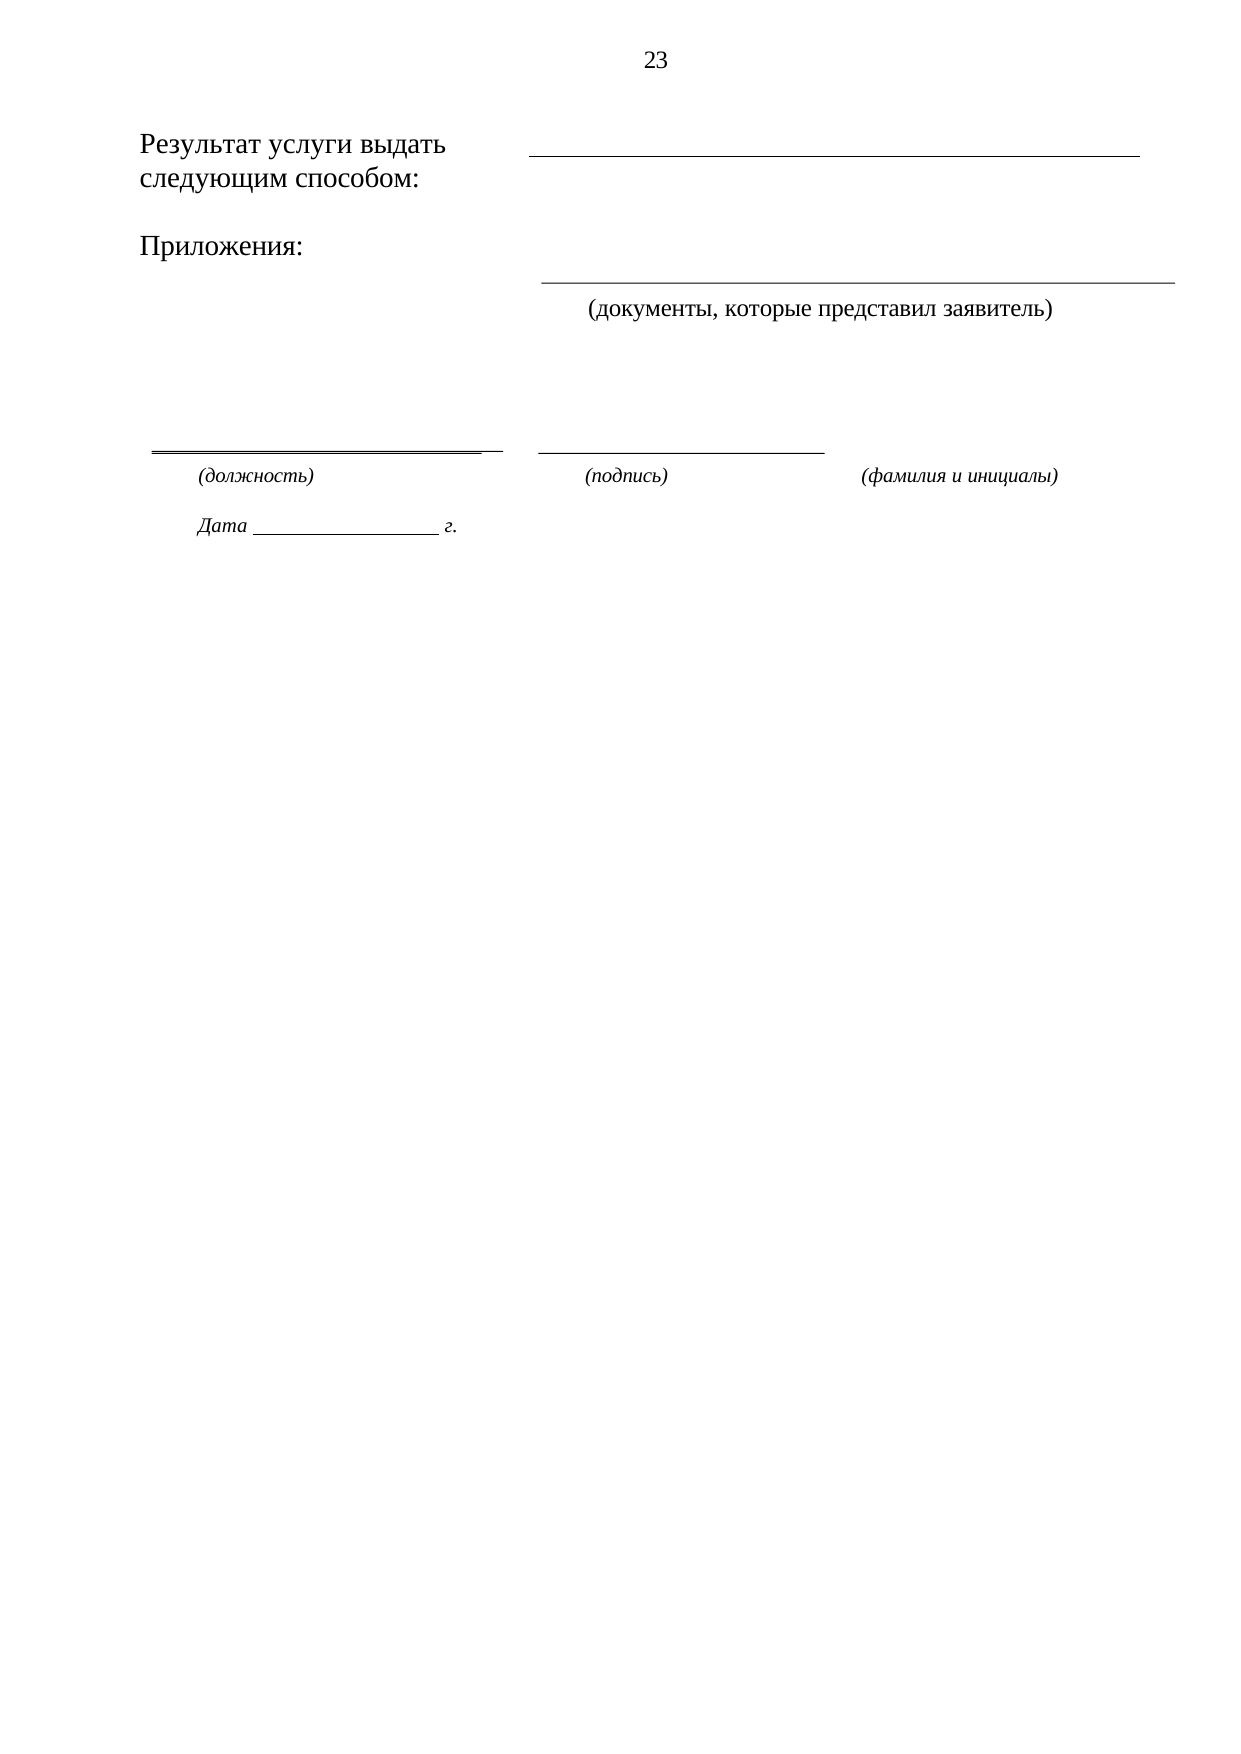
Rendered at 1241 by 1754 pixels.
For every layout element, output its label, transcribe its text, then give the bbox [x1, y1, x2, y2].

text (документы, которые представил заявитель) [588, 293, 1207, 322]
text следующим способом: [139, 161, 1207, 194]
text Результат услуги выдать [139, 127, 1207, 161]
text (должность) (подпись) (фамилия и инициалы) [198, 463, 1207, 487]
text Приложения: [139, 228, 309, 261]
text Дата г. [198, 513, 1207, 537]
